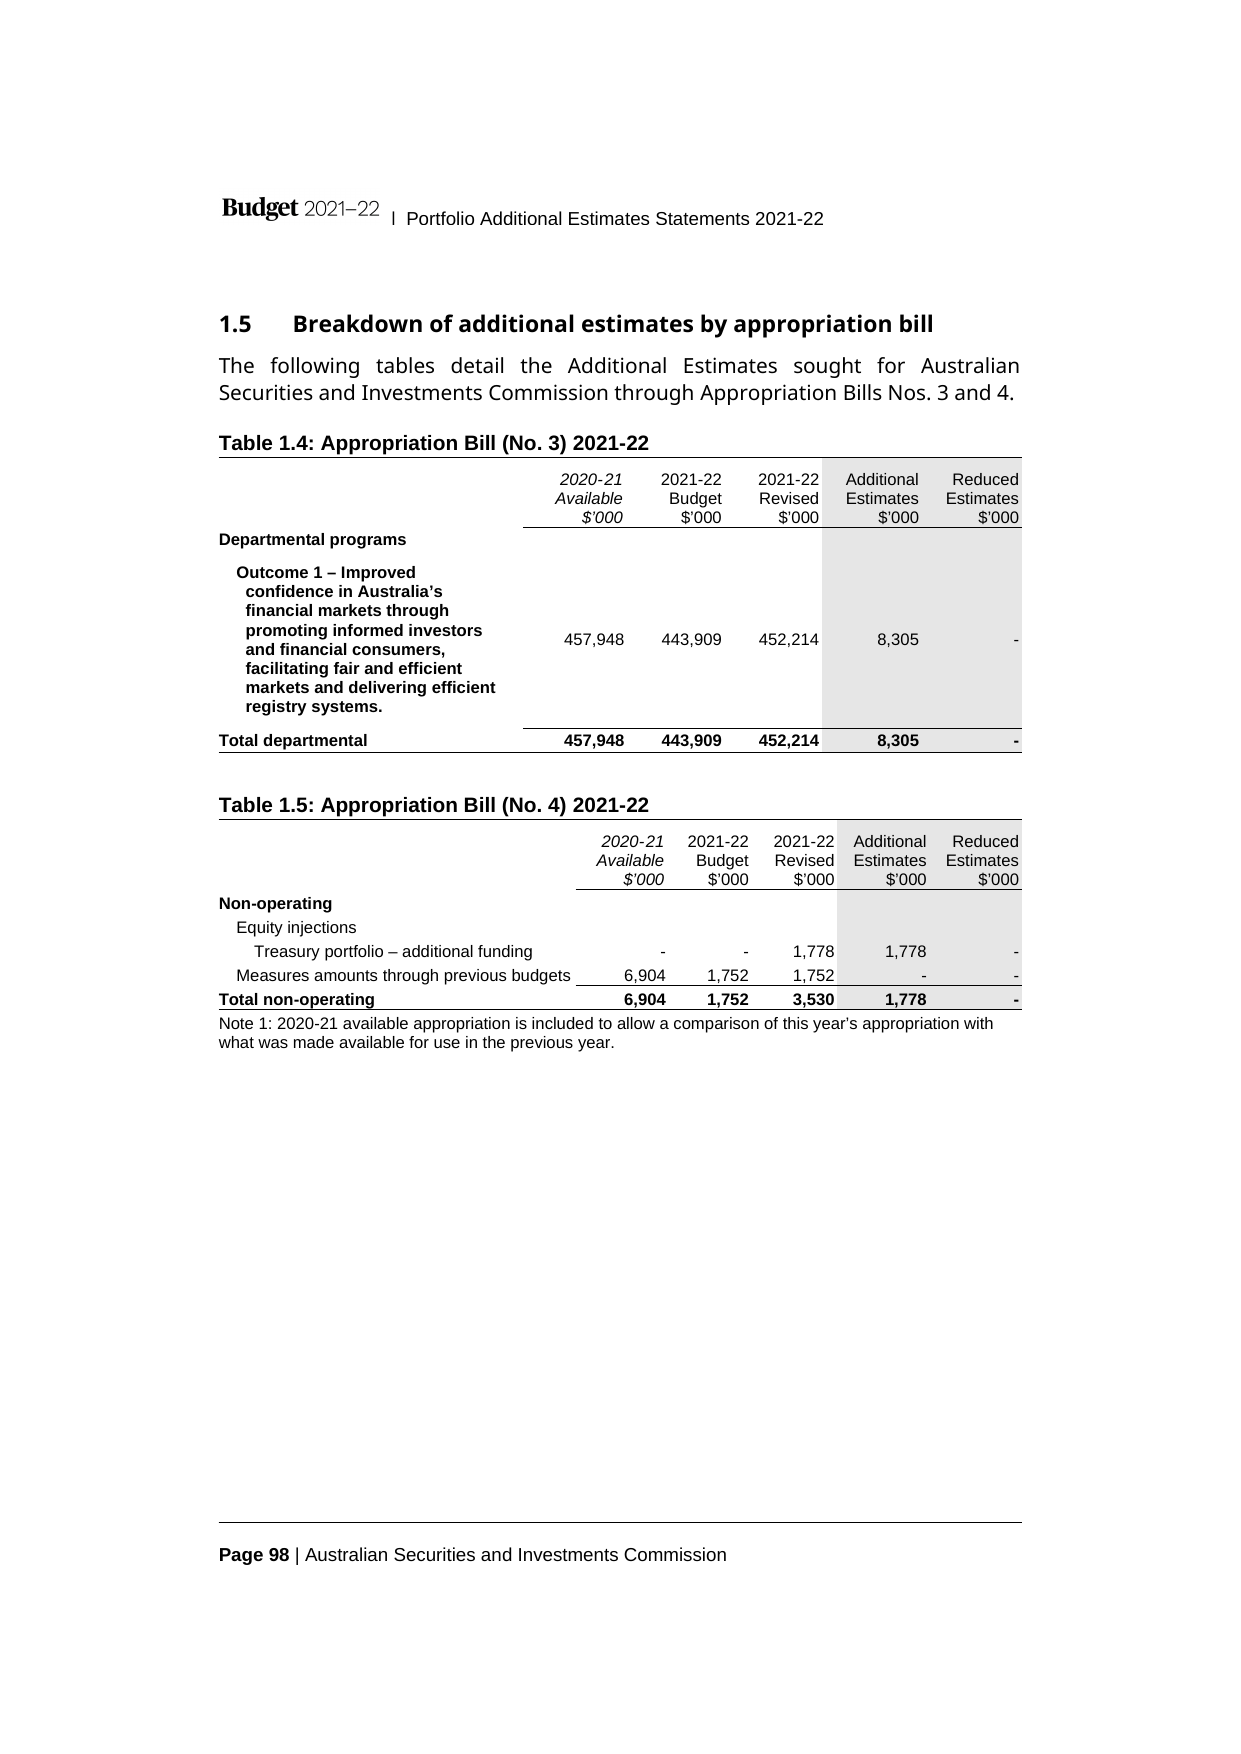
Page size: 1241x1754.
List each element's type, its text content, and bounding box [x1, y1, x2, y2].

subtitle Table 1.4: Appropriation Bill (No. 3) 2021-22 [218, 431, 1022, 455]
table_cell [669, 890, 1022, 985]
picture [218, 188, 381, 225]
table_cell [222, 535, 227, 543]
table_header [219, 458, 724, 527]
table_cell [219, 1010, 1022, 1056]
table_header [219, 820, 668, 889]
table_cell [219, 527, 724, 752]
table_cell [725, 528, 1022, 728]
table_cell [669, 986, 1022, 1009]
subtitle Table 1.5: Appropriation Bill (No. 4) 2021-22 [218, 793, 1022, 817]
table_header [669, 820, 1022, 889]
text The following tables detail the Additional Estimates sought for Australian Securities and Investments Commission through Appropriation Bills Nos. 3 and 4. [218, 352, 1022, 406]
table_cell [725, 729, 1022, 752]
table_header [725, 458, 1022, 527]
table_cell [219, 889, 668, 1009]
subtitle 1.5 Breakdown of additional estimates by appropriation bill [218, 308, 1038, 339]
